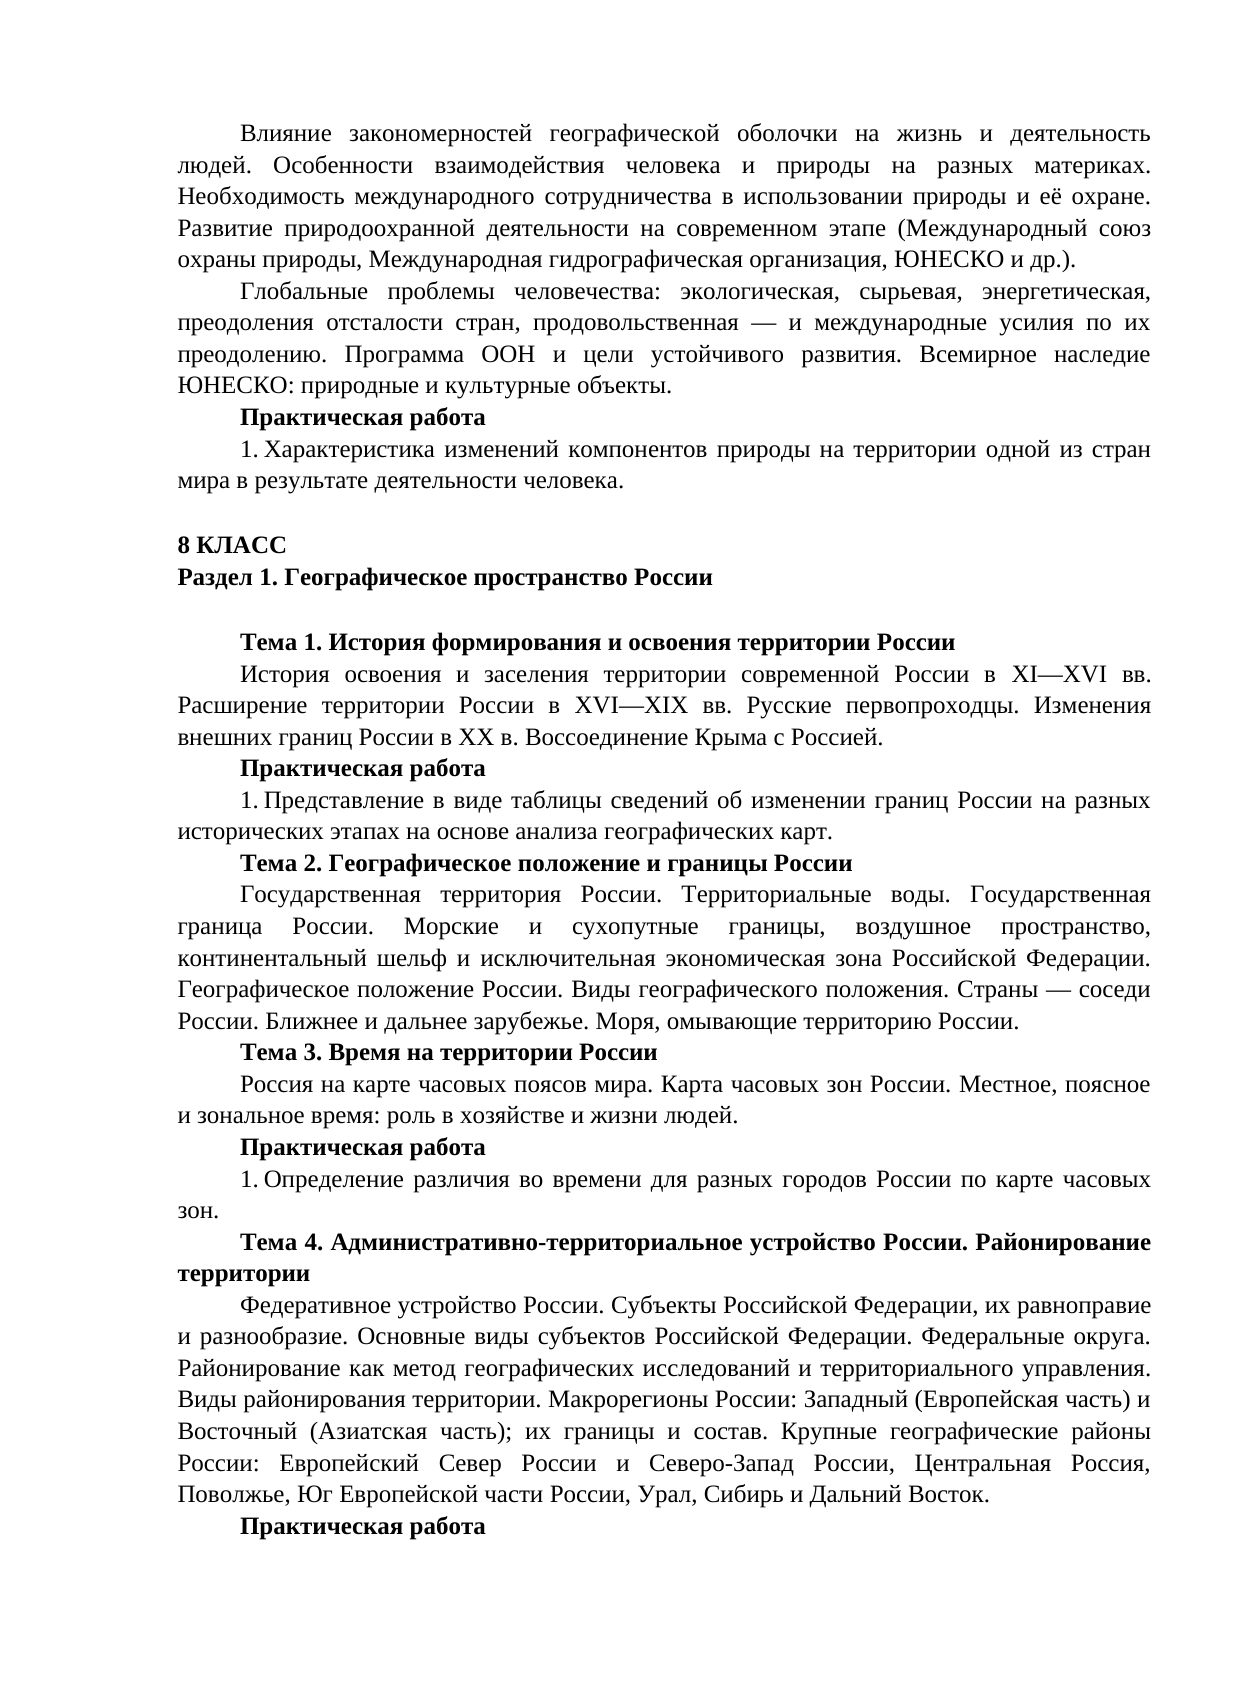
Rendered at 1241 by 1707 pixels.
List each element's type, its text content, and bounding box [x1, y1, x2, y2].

text История освоения и заселения территории современной России в XI—XVI вв. Расширение территории России в XVI—XIX вв. Русские первопроходцы. Изменения внешних границ России в ХХ в. Воссоединение Крыма с Россией. [177, 659, 1152, 751]
text Федеративное устройство России. Субъекты Российской Федерации, их равноправие и разнообразие. Основные виды субъектов Российской Федерации. Федеральные округа. Районирование как метод географических исследований и территориального управления. Виды районирования территории. Макрорегионы России: Западный (Европейская часть) и Восточный (Азиатская часть); их границы и состав. Крупные географические районы России: Европейский Север России и Северо-Запад России, Центральная Россия, Поволжье, Юг Европейской части России, Урал, Сибирь и Дальний Восток. [177, 1290, 1152, 1508]
text Влияние закономерностей географической оболочки на жизнь и деятельность людей. Особенности взаимодействия человека и природы на разных материках. Необходимость международного сотрудничества в использовании природы и её охране. Развитие природоохранной деятельности на современном этапе (Международный союз охраны природы, Международная гидрографическая организация, ЮНЕСКО и др.). [177, 118, 1152, 273]
text Государственная территория России. Территориальные воды. Государственная граница России. Морские и сухопутные границы, воздушное пространство, континентальный шельф и исключительная экономическая зона Российской Федерации. Географическое положение России. Виды географического положения. Страны — соседи России. Ближнее и дальнее зарубежье. Моря, омывающие территорию России. [177, 879, 1152, 1034]
text Практическая работа [177, 753, 1152, 782]
text Тема 4. Административно-территориальное устройство России. Районирование территории [177, 1227, 1152, 1287]
text 1. Определение различия во времени для разных городов России по карте часовых зон. [177, 1164, 1152, 1224]
text Тема 3. Время на территории России [177, 1037, 1152, 1066]
text Практическая работа [177, 1132, 1152, 1161]
text 1. Характеристика изменений компонентов природы на территории одной из стран мира в результате деятельности человека. [177, 434, 1152, 494]
text Тема 2. Географическое положение и границы России [177, 848, 1152, 877]
text 1. Представление в виде таблицы сведений об изменении границ России на разных исторических этапах на основе анализа географических карт. [177, 785, 1152, 845]
text Глобальные проблемы человечества: экологическая, сырьевая, энергетическая, преодоления отсталости стран, продовольственная — и международные усилия по их преодолению. Программа ООН и цели устойчивого развития. Всемирное наследие ЮНЕСКО: природные и культурные объекты. [177, 276, 1152, 399]
text Тема 1. История формирования и освоения территории России [177, 627, 1152, 656]
text 8 КЛАСС [177, 530, 1152, 559]
text Практическая работа [177, 1511, 1152, 1539]
text Практическая работа [177, 402, 1152, 431]
text Россия на карте часовых поясов мира. Карта часовых зон России. Местное, поясное и зональное время: роль в хозяйстве и жизни людей. [177, 1069, 1152, 1129]
text Раздел 1. Географическое пространство России [177, 562, 1152, 591]
